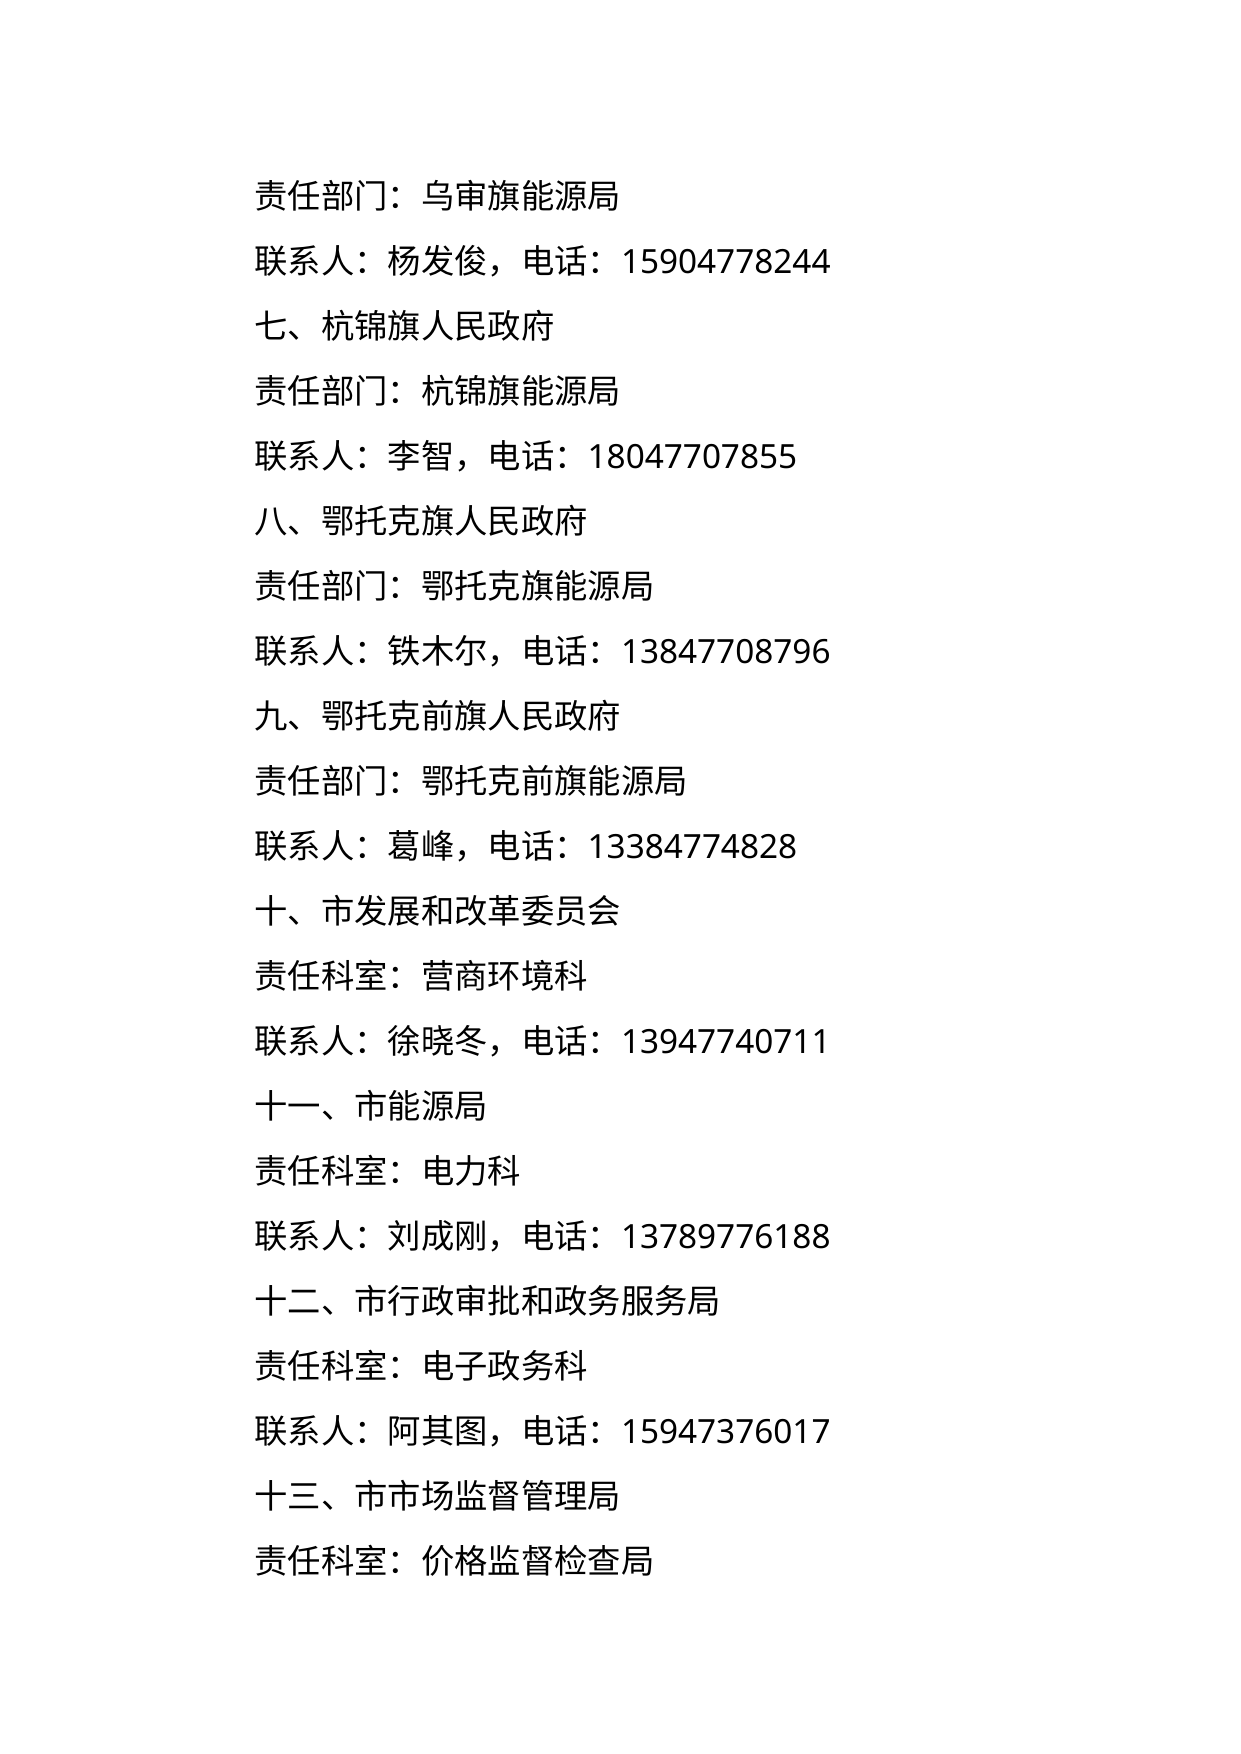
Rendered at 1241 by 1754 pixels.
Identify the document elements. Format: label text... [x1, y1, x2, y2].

text 责任部门：鄂托克旗能源局 [187, 552, 1053, 617]
text 十、市发展和改革委员会 [187, 877, 1053, 942]
text 联系人：徐晓冬，电话：13947740711 [187, 1007, 1053, 1072]
text 联系人：刘成刚，电话：13789776188 [187, 1202, 1053, 1267]
text 责任科室：电子政务科 [187, 1332, 1053, 1397]
text 八、鄂托克旗人民政府 [187, 487, 1053, 552]
text 联系人：杨发俊，电话：15904778244 [187, 227, 1053, 292]
text 联系人：葛峰，电话：13384774828 [187, 812, 1053, 877]
text 联系人：李智，电话：18047707855 [187, 422, 1053, 487]
text 责任科室：营商环境科 [187, 942, 1053, 1007]
text 七、杭锦旗人民政府 [187, 292, 1053, 357]
text 十二、市行政审批和政务服务局 [187, 1267, 1053, 1332]
text 联系人：铁木尔，电话：13847708796 [187, 617, 1053, 682]
text 责任部门：杭锦旗能源局 [187, 357, 1053, 422]
text 责任部门：乌审旗能源局 [187, 162, 1053, 227]
text 十一、市能源局 [187, 1072, 1053, 1137]
text 责任科室：电力科 [187, 1137, 1053, 1202]
text 责任部门：鄂托克前旗能源局 [187, 747, 1053, 812]
text 联系人：阿其图，电话：15947376017 [187, 1397, 1053, 1462]
text 责任科室：价格监督检查局 [187, 1527, 1053, 1592]
text 九、鄂托克前旗人民政府 [187, 682, 1053, 747]
text 十三、市市场监督管理局 [187, 1462, 1053, 1527]
